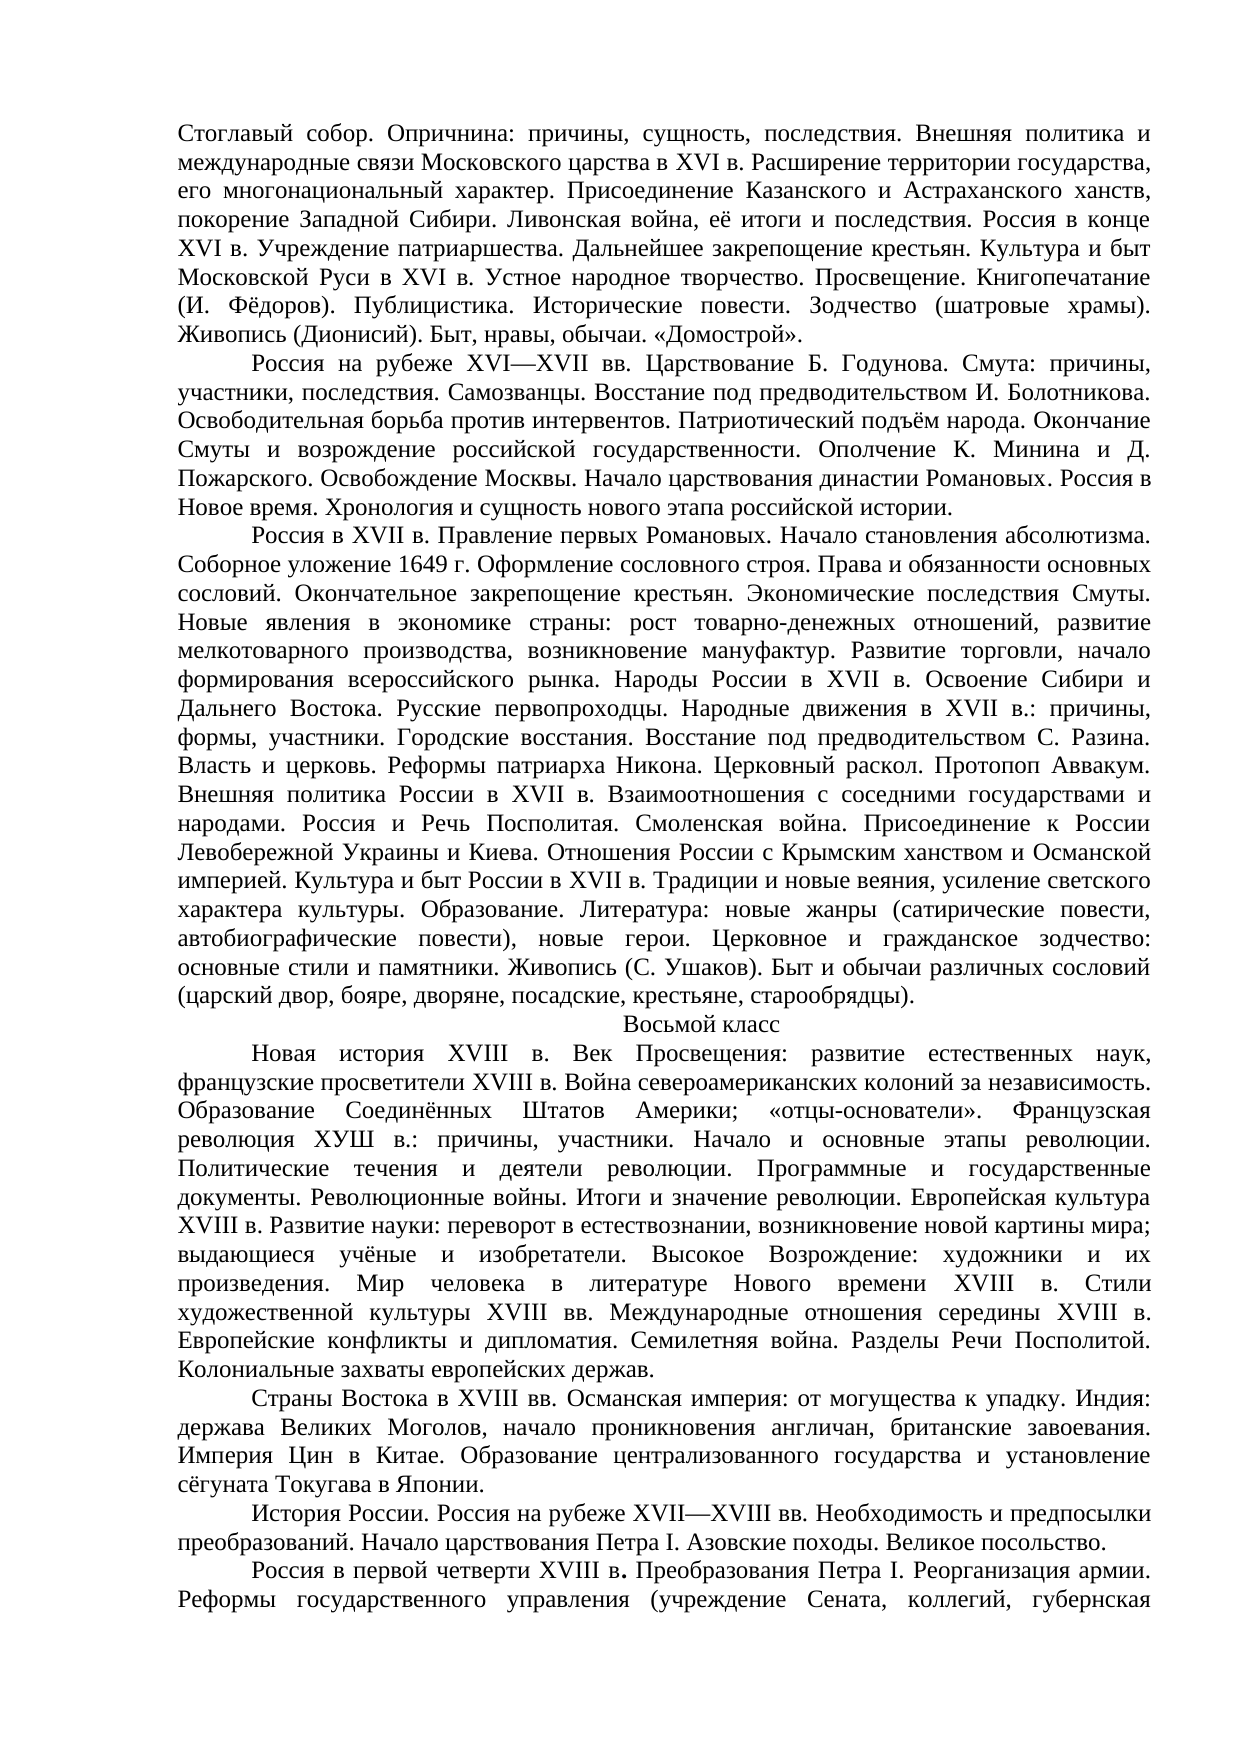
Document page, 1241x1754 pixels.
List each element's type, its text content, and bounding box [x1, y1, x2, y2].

text Россия на рубеже XVI—XVII вв. Царствование Б. Годунова. Смута: причины, участники, последствия. Самозванцы. Восстание под предводительством И. Болотникова. Освободительная борьба против интервентов. Патриотический подъём народа. Окончание Смуты и возрождение российской государственности. Ополчение К. Минина и Д. Пожарского. Освобождение Москвы. Начало царствования династии Романовых. Россия в Новое время. Хронология и сущность нового этапа российской истории. [177, 348, 1152, 521]
text Страны Востока в XVIII вв. Османская империя: от могущества к упадку. Индия: держава Великих Моголов, начало проникновения англичан, британские завоевания. Империя Цин в Китае. Образование централизованного государства и установление сёгуната Токугава в Японии. [177, 1383, 1152, 1498]
text Россия в XVII в. Правление первых Романовых. Начало становления абсолютизма. Соборное уложение 1649 г. Оформление сословного строя. Права и обязанности основных сословий. Окончательное закрепощение крестьян. Экономические последствия Смуты. Новые явления в экономике страны: рост товарно-денежных отношений, развитие мелкотоварного производства, возникновение мануфактур. Развитие торговли, начало формирования всероссийского рынка. Народы России в XVII в. Освоение Сибири и Дальнего Востока. Русские первопроходцы. Народные движения в XVII в.: причины, формы, участники. Городские восстания. Восстание под предводительством С. Разина. Власть и церковь. Реформы патриарха Никона. Церковный раскол. Протопоп Аввакум. Внешняя политика России в XVII в. Взаимоотношения с соседними государствами и народами. Россия и Речь Посполитая. Смоленская война. Присоединение к России Левобережной Украины и Киева. Отношения России с Крымским ханством и Османской империей. Культура и быт России в XVII в. Традиции и новые веяния, усиление светского характера культуры. Образование. Литература: новые жанры (сатирические повести, автобиографические повести), новые герои. Церковное и гражданское зодчество: основные стили и памятники. Живопись (С. Ушаков). Быт и обычаи различных сословий (царский двор, бояре, дворяне, посадские, крестьяне, старообрядцы). [177, 521, 1152, 1009]
text Восьмой класс [177, 1009, 1152, 1038]
text Новая история XVIII в. Век Просвещения: развитие естественных наук, французские просветители XVIII в. Война североамериканских колоний за независимость. Образование Соединённых Штатов Америки; «отцы-основатели». Французская революция ХУШ в.: причины, участники. Начало и основные этапы революции. Политические течения и деятели революции. Программные и государственные документы. Революционные войны. Итоги и значение революции. Европейская культура XVIII в. Развитие науки: переворот в естествознании, возникновение новой картины мира; выдающиеся учёные и изобретатели. Высокое Возрождение: художники и их произведения. Мир человека в литературе Нового времени XVIII в. Стили художественной культуры XVIII вв. Международные отношения середины XVIII в. Европейские конфликты и дипломатия. Семилетняя война. Разделы Речи Посполитой. Колониальные захваты европейских держав. [177, 1038, 1152, 1383]
text История России. Россия на рубеже XVII—XVIII вв. Необходимость и предпосылки преобразований. Начало царствования Петра I. Азовские походы. Великое посольство. [177, 1498, 1152, 1556]
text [177, 1556, 1152, 1613]
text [177, 118, 1152, 348]
